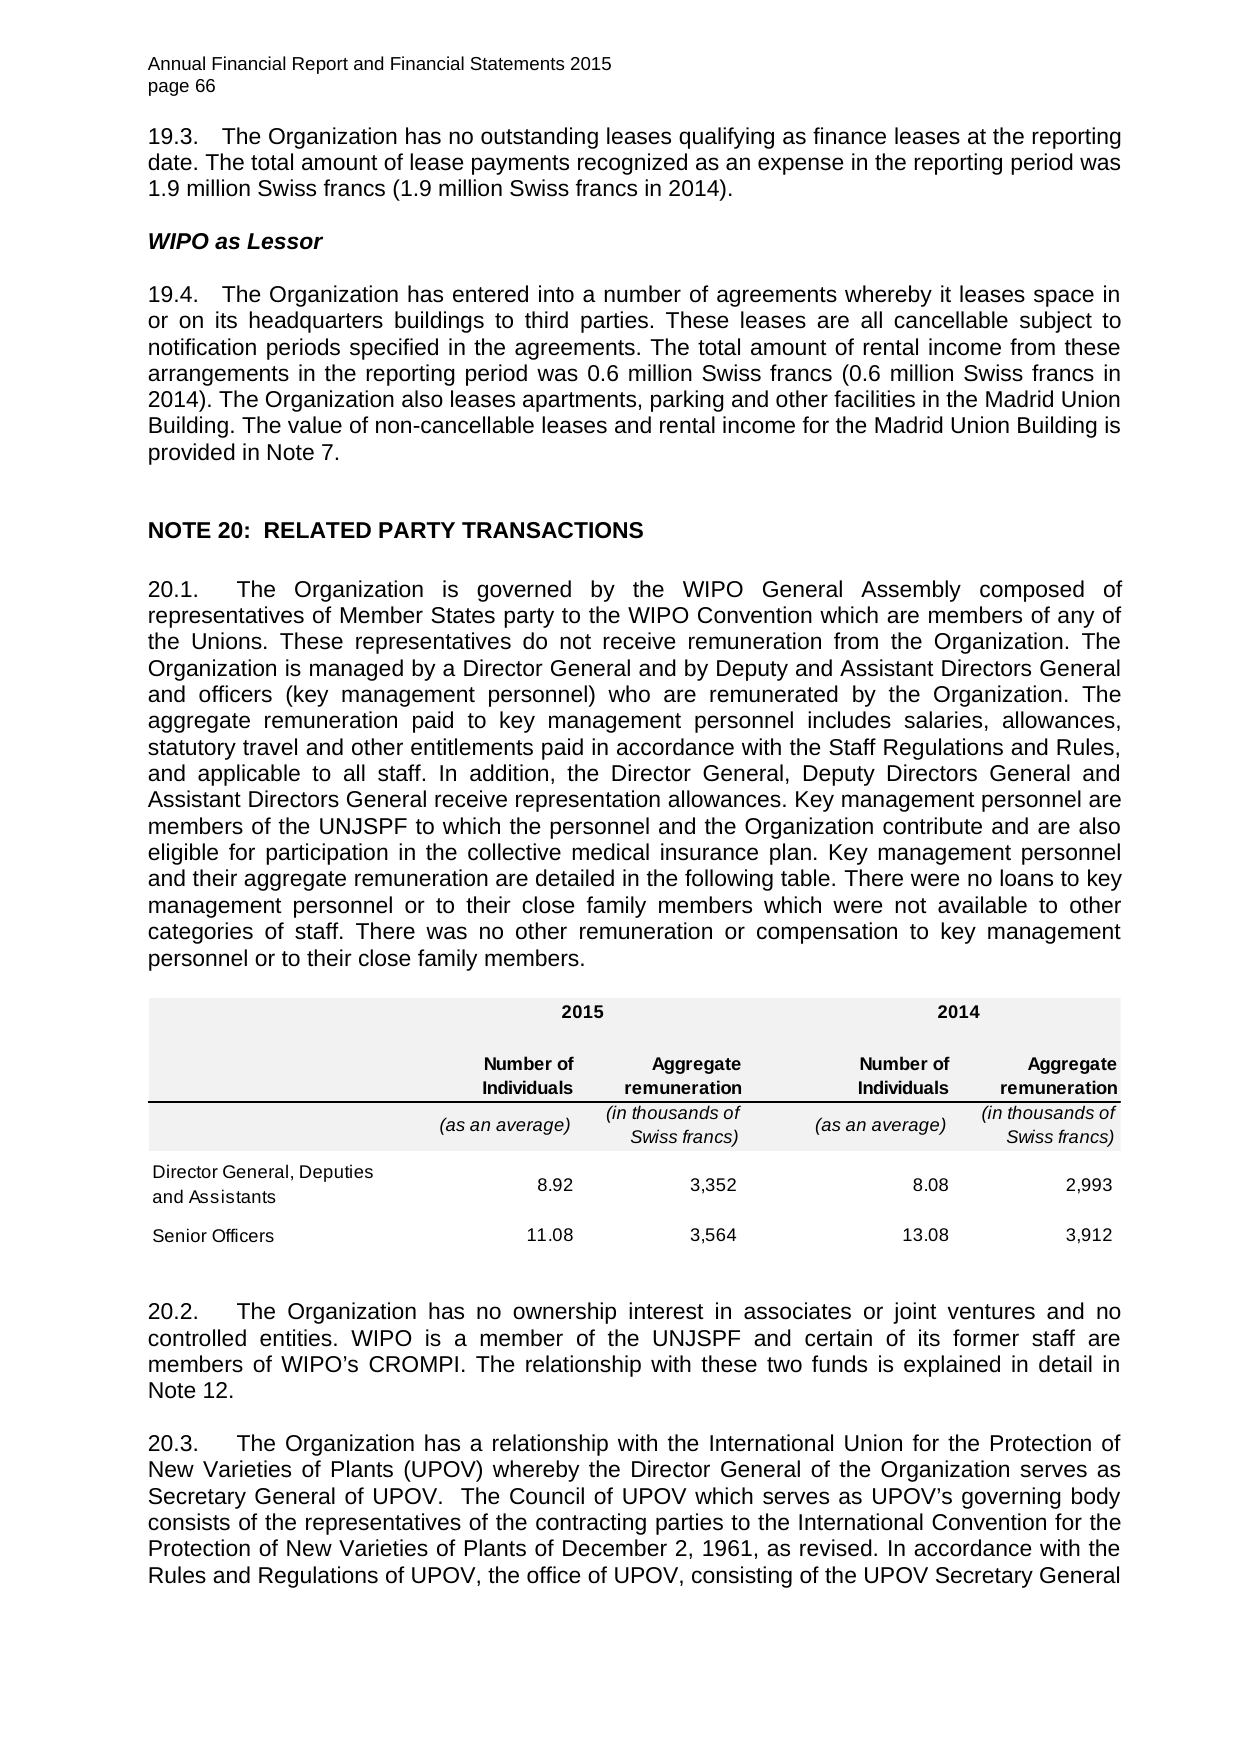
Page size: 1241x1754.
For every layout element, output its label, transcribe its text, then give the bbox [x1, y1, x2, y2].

list The Organization has no outstanding leases qualifying as finance leases at the reporting date. The total amount of lease payments recognized as an expense in the reporting period was 1.9 million Swiss francs (1.9 million Swiss francs in 2014). [148, 123, 1122, 202]
list The Organization has no ownership interest in associates or joint ventures and no controlled entities. WIPO is a member of the UNJSPF and certain of its former staff are members of WIPO’s CROMPI. The relationship with these two funds is explained in detail in Note 12. [148, 1298, 1122, 1404]
text WIPO as Lessor [148, 228, 1122, 254]
list The Organization is governed by the WIPO General Assembly composed of representatives of Member States party to the WIPO Convention which are members of any of the Unions. These representatives do not receive remuneration from the Organization. The Organization is managed by a Director General and by Deputy and Assistant Directors General and officers (key management personnel) who are remunerated by the Organization. The aggregate remuneration paid to key management personnel includes salaries, allowances, statutory travel and other entitlements paid in accordance with the Staff Regulations and Rules, and applicable to all staff. In addition, the Director General, Deputy Directors General and Assistant Directors General receive representation allowances. Key management personnel are members of the UNJSPF to which the personnel and the Organization contribute and are also eligible for participation in the collective medical insurance plan. Key management personnel and their aggregate remuneration are detailed in the following table. There were no loans to key management personnel or to their close family members which were not available to other categories of staff. There was no other remuneration or compensation to key management personnel or to their close family members. [148, 576, 1122, 971]
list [148, 1430, 1122, 1588]
list The Organization has entered into a number of agreements whereby it leases space in or on its headquarters buildings to third parties. These leases are all cancellable subject to notification periods specified in the agreements. The total amount of rental income from these arrangements in the reporting period was 0.6 million Swiss francs (0.6 million Swiss francs in 2014). The Organization also leases apartments, parking and other facilities in the Madrid Union Building. The value of non-cancellable leases and rental income for the Madrid Union Building is provided in Note 7. [148, 281, 1122, 465]
subtitle Note 20: Related Party Transactions [148, 517, 1122, 543]
